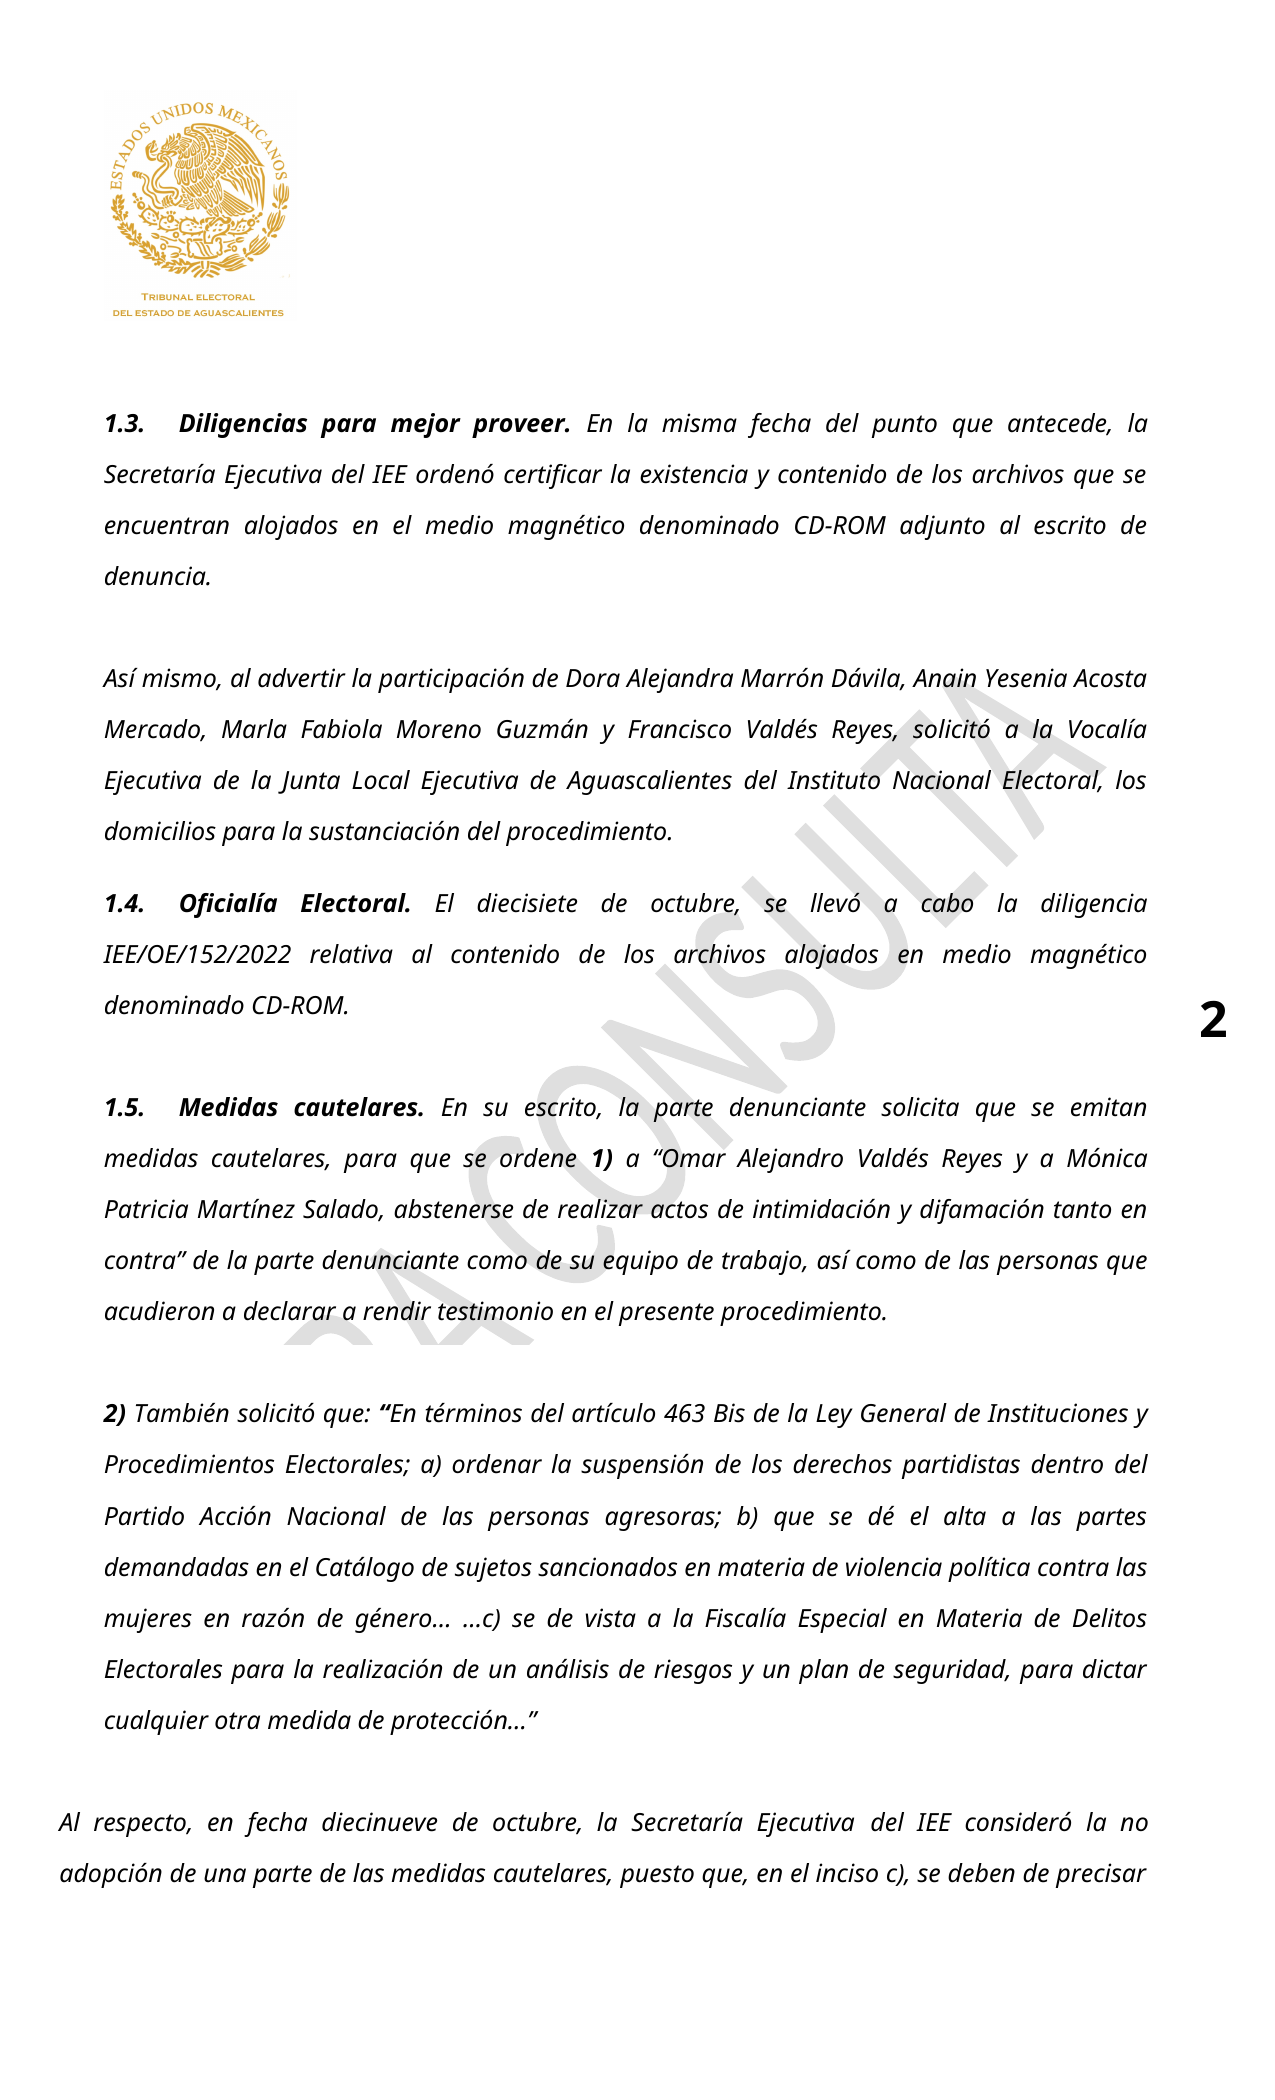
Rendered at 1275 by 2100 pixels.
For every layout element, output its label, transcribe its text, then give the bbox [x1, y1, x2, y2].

list Oficialía Electoral. El diecisiete de octubre, se llevó a cabo la diligencia IEE/OE/152/2022 relativa al contenido de los archivos alojados en medio magnético denominado CD-ROM. [103, 886, 1152, 1022]
list Medidas cautelares. En su escrito, la parte denunciante solicita que se emitan medidas cautelares, para que se ordene 1) a “Omar Alejandro Valdés Reyes y a Mónica Patricia Martínez Salado, abstenerse de realizar actos de intimidación y difamación tanto en contra” de la parte denunciante como de su equipo de trabajo, así como de las personas que acudieron a declarar a rendir testimonio en el presente procedimiento. [103, 1090, 1152, 1328]
picture [103, 90, 297, 321]
list Diligencias para mejor proveer. En la misma fecha del punto que antecede, la Secretaría Ejecutiva del IEE ordenó certificar la existencia y contenido de los archivos que se encuentran alojados en el medio magnético denominado CD-ROM adjunto al escrito de denuncia. [103, 406, 1152, 593]
text Así mismo, al advertir la participación de Dora Alejandra Marrón Dávila, Anain Yesenia Acosta Mercado, Marla Fabiola Moreno Guzmán y Francisco Valdés Reyes, solicitó a la Vocalía Ejecutiva de la Junta Local Ejecutiva de Aguascalientes del Instituto Nacional Electoral, los domicilios para la sustanciación del procedimiento. [103, 661, 1152, 848]
text 2) También solicitó que: “En términos del artículo 463 Bis de la Ley General de Instituciones y Procedimientos Electorales; a) ordenar la suspensión de los derechos partidistas dentro del Partido Acción Nacional de las personas agresoras; b) que se dé el alta a las partes demandadas en el Catálogo de sujetos sancionados en materia de violencia política contra las mujeres en razón de género… …c) se de vista a la Fiscalía Especial en Materia de Delitos Electorales para la realización de un análisis de riesgos y un plan de seguridad, para dictar cualquier otra medida de protección…” [103, 1396, 1152, 1736]
